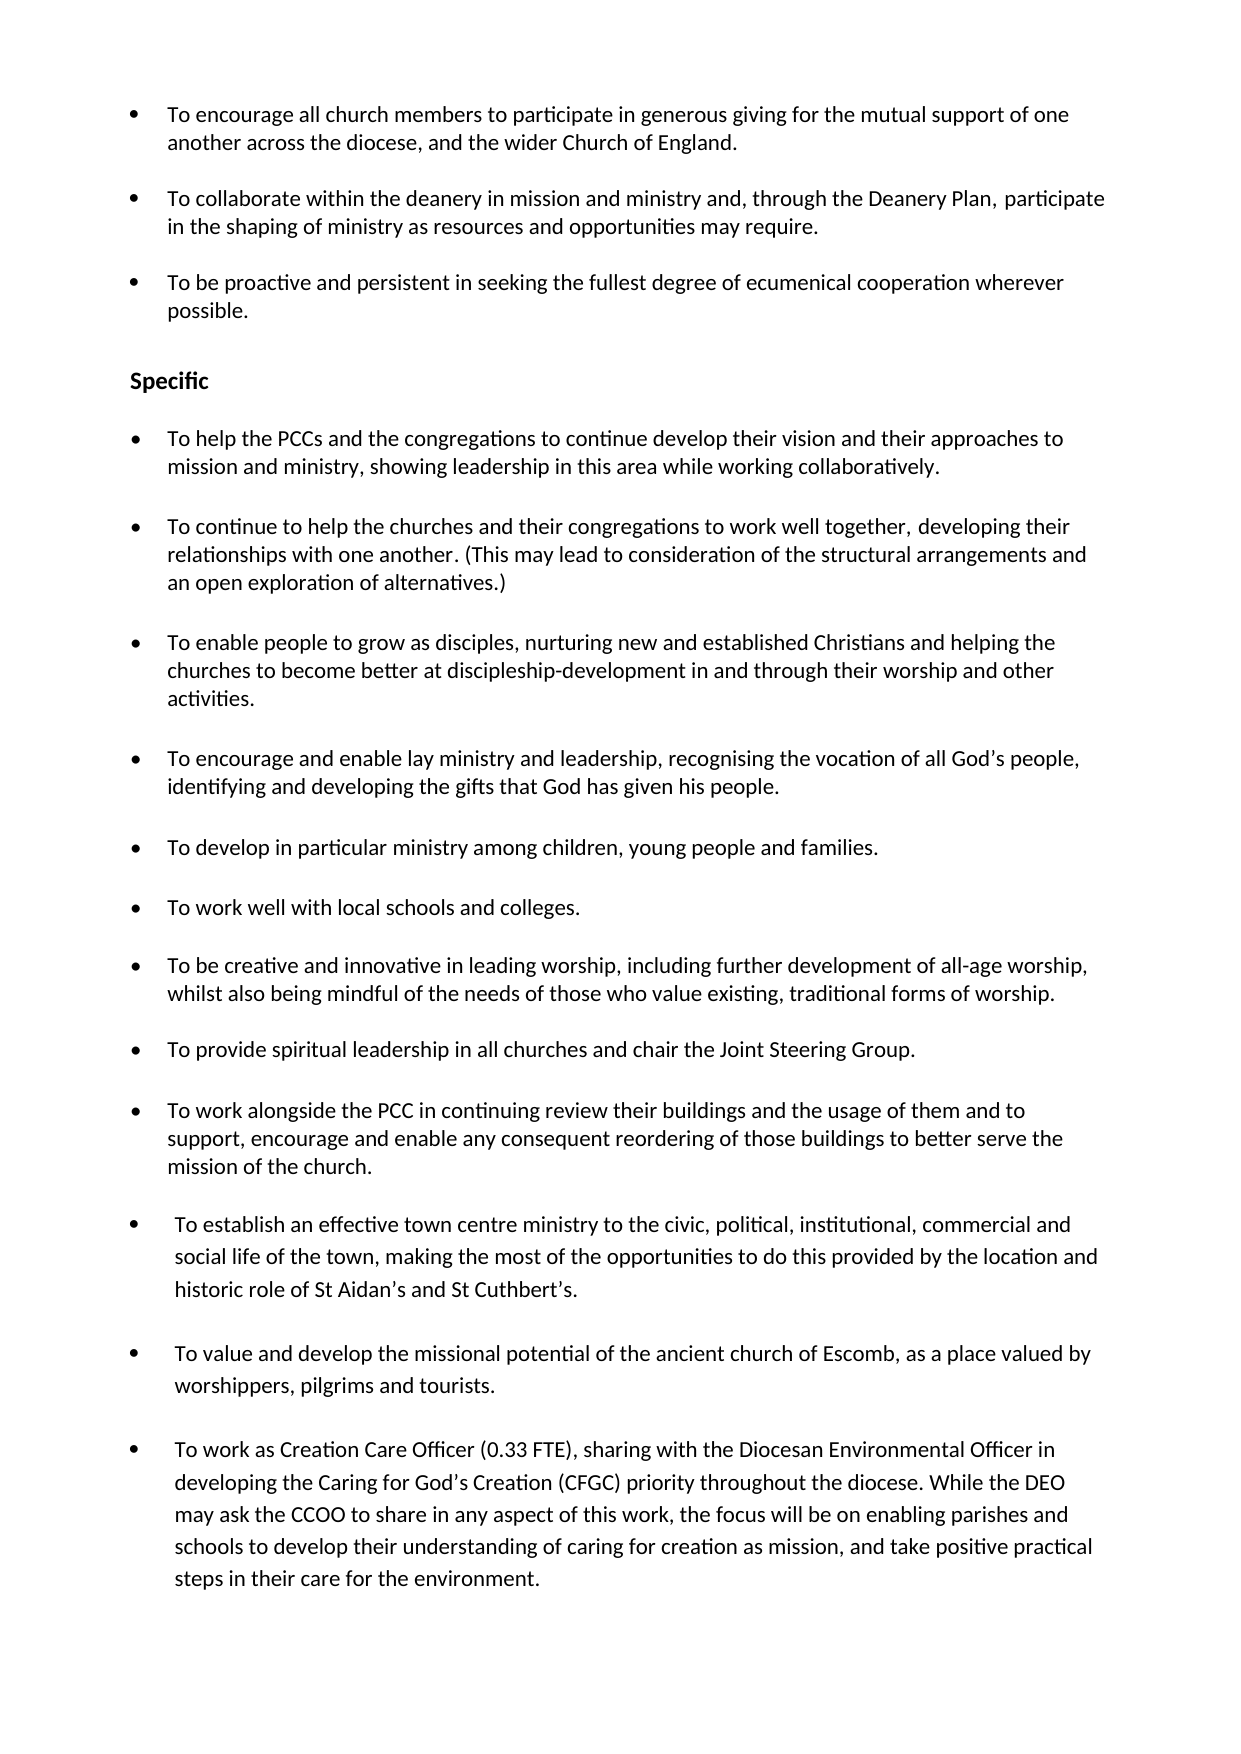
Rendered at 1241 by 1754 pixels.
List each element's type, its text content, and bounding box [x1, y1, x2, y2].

list To help the PCCs and the congregations to continue develop their vision and their approaches to mission and ministry, showing leadership in this area while working collaboratively. [130, 424, 1110, 480]
list To value and develop the missional potential of the ancient church of Escomb, as a place valued by worshippers, pilgrims and tourists. [130, 1339, 1110, 1399]
list To provide spiritual leadership in all churches and chair the Joint Steering Group. [130, 1036, 1110, 1063]
list To encourage all church members to participate in generous giving for the mutual support of one another across the diocese, and the wider Church of England. [130, 100, 1110, 156]
list To work well with local schools and colleges. [130, 893, 1110, 921]
list To develop in particular ministry among children, young people and families. [130, 833, 1110, 861]
list To be proactive and persistent in seeking the fullest degree of ecumenical cooperation wherever possible. [130, 268, 1110, 324]
list To work alongside the PCC in continuing review their buildings and the usage of them and to support, encourage and enable any consequent reordering of those buildings to better serve the mission of the church. [130, 1096, 1110, 1180]
list To continue to help the churches and their congregations to work well together, developing their relationships with one another. (This may lead to consideration of the structural arrangements and an open exploration of alternatives.) [130, 512, 1110, 596]
list To work as Creation Care Officer (0.33 FTE), sharing with the Diocesan Environmental Officer in developing the Caring for God’s Creation (CFGC) priority throughout the diocese. While the DEO may ask the CCOO to share in any aspect of this work, the focus will be on enabling parishes and schools to develop their understanding of caring for creation as mission, and take positive practical steps in their care for the environment. [130, 1436, 1110, 1592]
text Specific [130, 365, 1110, 396]
list To establish an effective town centre ministry to the civic, political, institutional, commercial and social life of the town, making the most of the opportunities to do this provided by the location and historic role of St Aidan’s and St Cuthbert’s. [130, 1210, 1110, 1303]
list To encourage and enable lay ministry and leadership, recognising the vocation of all God’s people, identifying and developing the gifts that God has given his people. [130, 744, 1110, 801]
list To collaborate within the deanery in mission and ministry and, through the Deanery Plan, participate in the shaping of ministry as resources and opportunities may require. [130, 184, 1110, 241]
list To enable people to grow as disciples, nurturing new and established Christians and helping the churches to become better at discipleship-development in and through their worship and other activities. [130, 628, 1110, 712]
list To be creative and innovative in leading worship, including further development of all-age worship, whilst also being mindful of the needs of those who value existing, traditional forms of worship. [130, 951, 1110, 1007]
